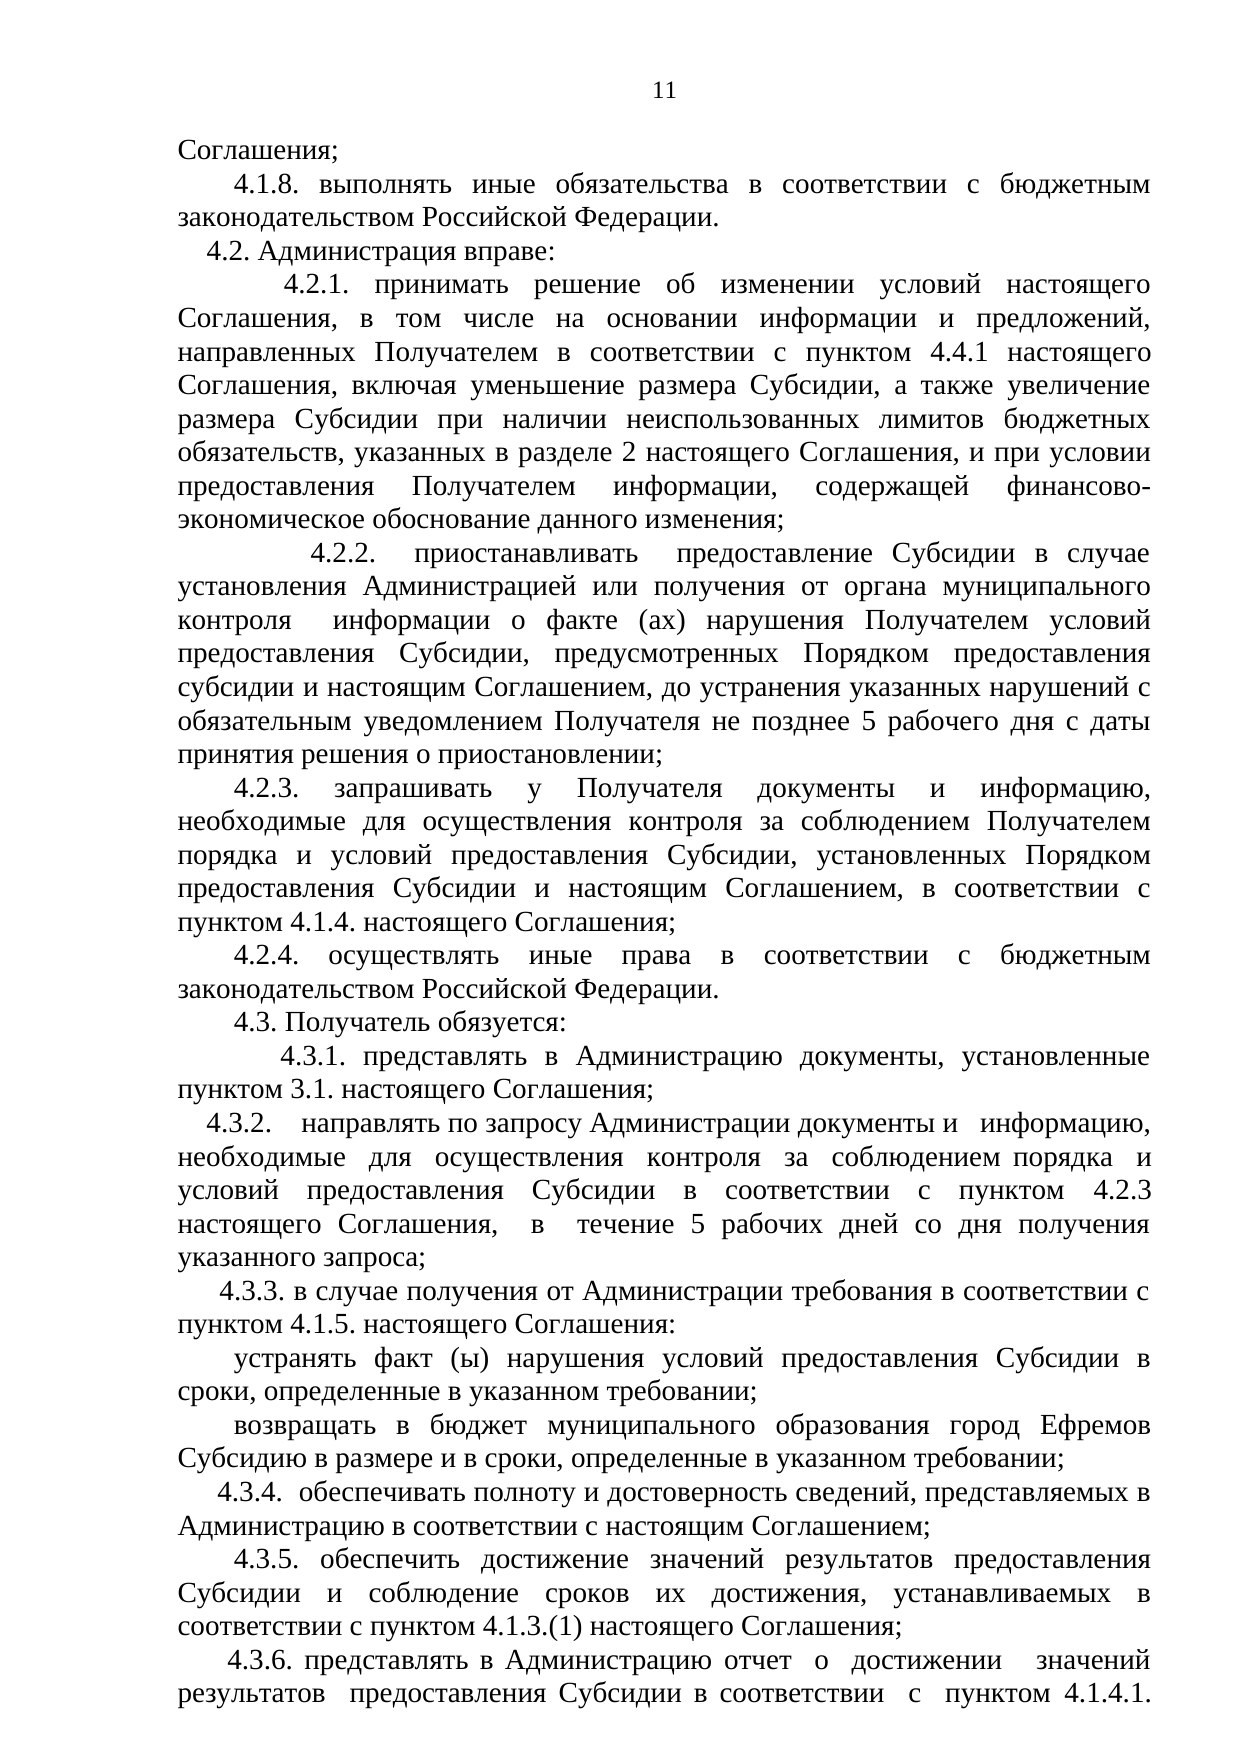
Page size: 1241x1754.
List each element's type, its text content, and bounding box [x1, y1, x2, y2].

text 4.2.4. осуществлять иные права в соответствии с бюджетным законодательством Российской Федерации. [177, 937, 1152, 1004]
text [177, 132, 1152, 166]
text возвращать в бюджет муниципального образования город Ефремов Субсидию в размере и в сроки, определенные в указанном требовании; [177, 1407, 1152, 1474]
text 4.2.2. приостанавливать предоставление Субсидии в случае установления Администрацией или получения от органа муниципального контроля информации о факте (ах) нарушения Получателем условий предоставления Субсидии, предусмотренных Порядком предоставления субсидии и настоящим Соглашением, до устранения указанных нарушений с обязательным уведомлением Получателя не позднее 5 рабочего дня с даты принятия решения о приостановлении; [177, 535, 1152, 770]
text 4.3.5. обеспечить достижение значений результатов предоставления Субсидии и соблюдение сроков их достижения, устанавливаемых в соответствии с пунктом 4.1.3.(1) настоящего Соглашения; [177, 1541, 1152, 1642]
text 4.3.4. обеспечивать полноту и достоверность сведений, представляемых в Администрацию в соответствии с настоящим Соглашением; [177, 1474, 1152, 1541]
text устранять факт (ы) нарушения условий предоставления Субсидии в сроки, определенные в указанном требовании; [177, 1340, 1152, 1407]
text 4.3.3. в случае получения от Администрации требования в соответствии с пунктом 4.1.5. настоящего Соглашения: [177, 1273, 1152, 1340]
text 4.1.8. выполнять иные обязательства в соответствии с бюджетным законодательством Российской Федерации. [177, 166, 1152, 233]
text 4.3. Получатель обязуется: [177, 1004, 1152, 1038]
text 4.2.1. принимать решение об изменении условий настоящего Соглашения, в том числе на основании информации и предложений, направленных Получателем в соответствии с пунктом 4.4.1 настоящего Соглашения, включая уменьшение размера Субсидии, а также увеличение размера Субсидии при наличии неиспользованных лимитов бюджетных обязательств, указанных в разделе 2 настоящего Соглашения, и при условии предоставления Получателем информации, содержащей финансово-экономическое обоснование данного изменения; [177, 267, 1152, 535]
text 4.3.2. направлять по запросу Администрации документы и информацию, необходимые для осуществления контроля за соблюдением порядка и условий предоставления Субсидии в соответствии с пунктом 4.2.3 настоящего Соглашения, в течение 5 рабочих дней со дня получения указанного запроса; [177, 1105, 1152, 1273]
text 4.3.1. представлять в Администрацию документы, установленные пунктом 3.1. настоящего Соглашения; [177, 1038, 1152, 1105]
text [177, 1642, 1152, 1709]
text 4.2. Администрация вправе: [177, 233, 1152, 267]
text 4.2.3. запрашивать у Получателя документы и информацию, необходимые для осуществления контроля за соблюдением Получателем порядка и условий предоставления Субсидии, установленных Порядком предоставления Субсидии и настоящим Соглашением, в соответствии с пунктом 4.1.4. настоящего Соглашения; [177, 770, 1152, 937]
